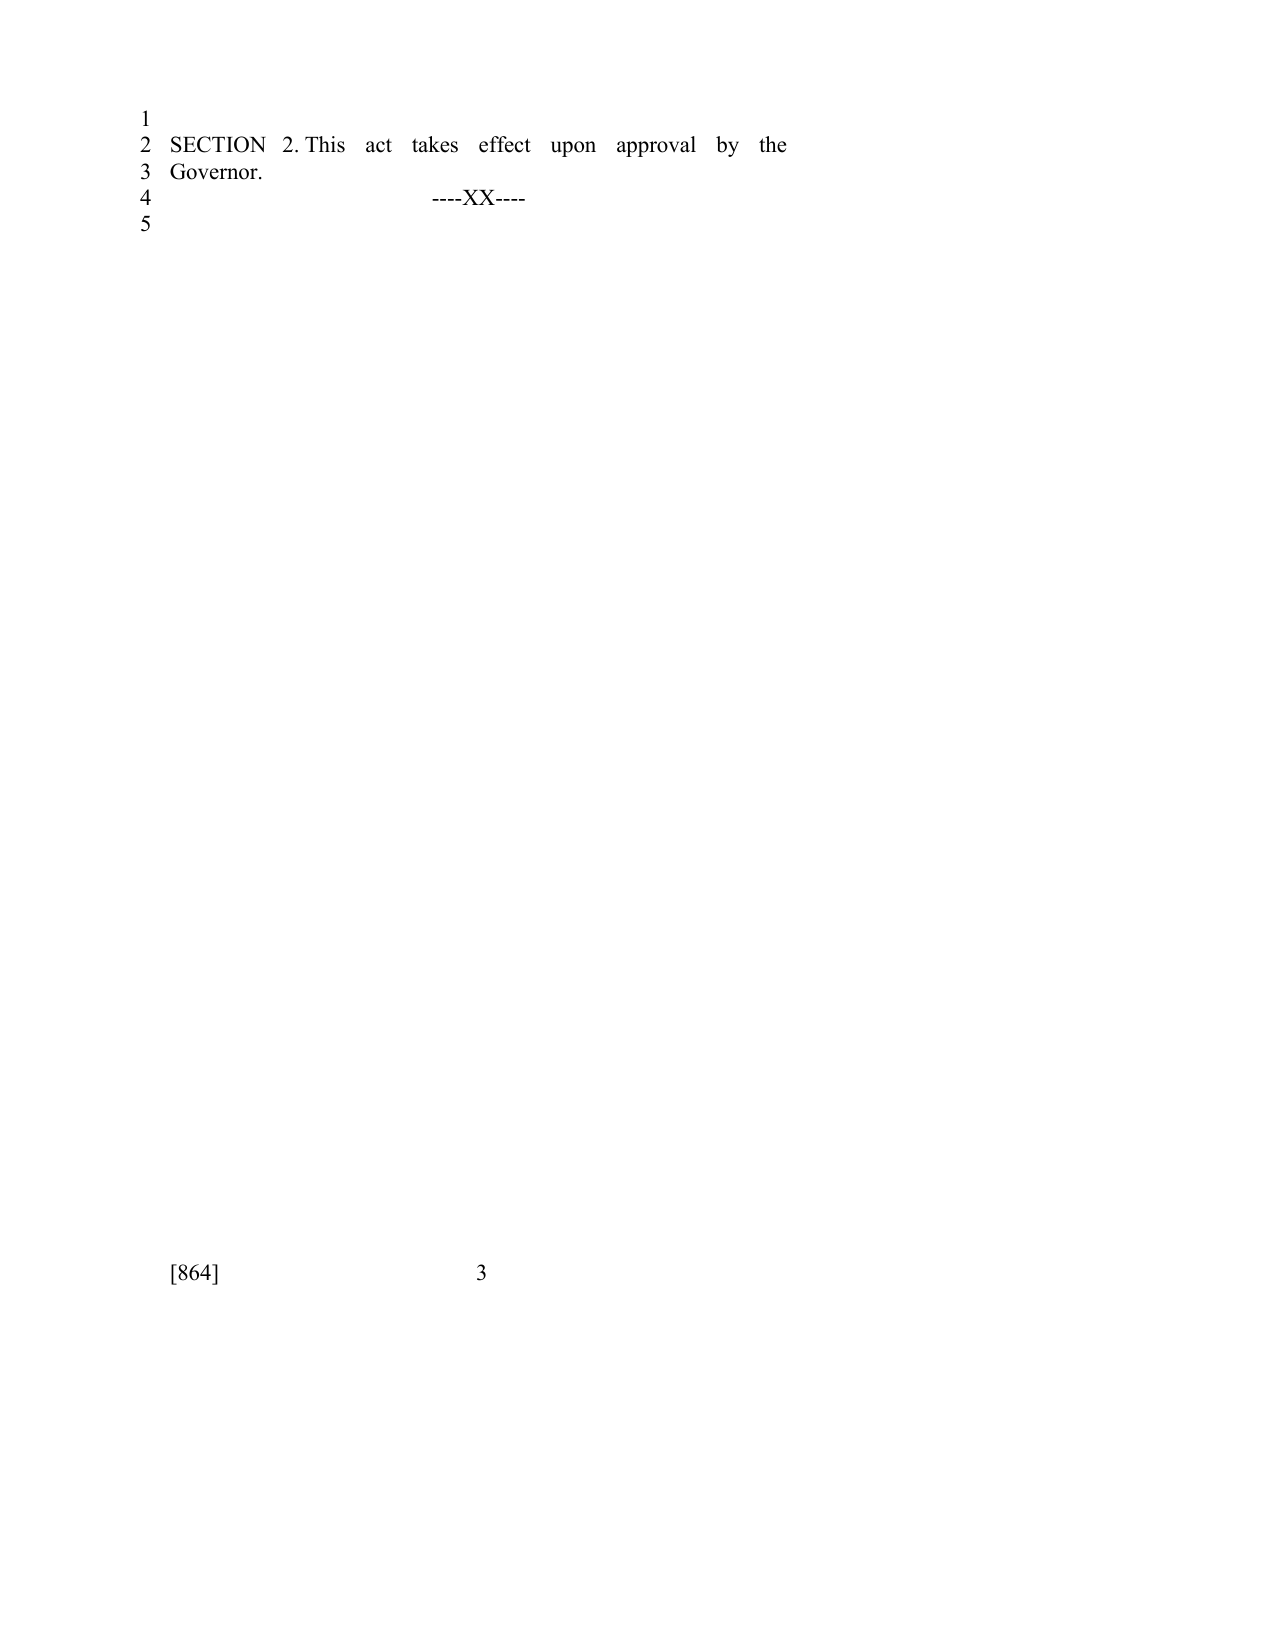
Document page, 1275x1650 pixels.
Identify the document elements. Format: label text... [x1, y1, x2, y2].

text SECTION 2. This act takes effect upon approval by the Governor. [169, 131, 787, 184]
text ----XX---- [169, 184, 787, 210]
